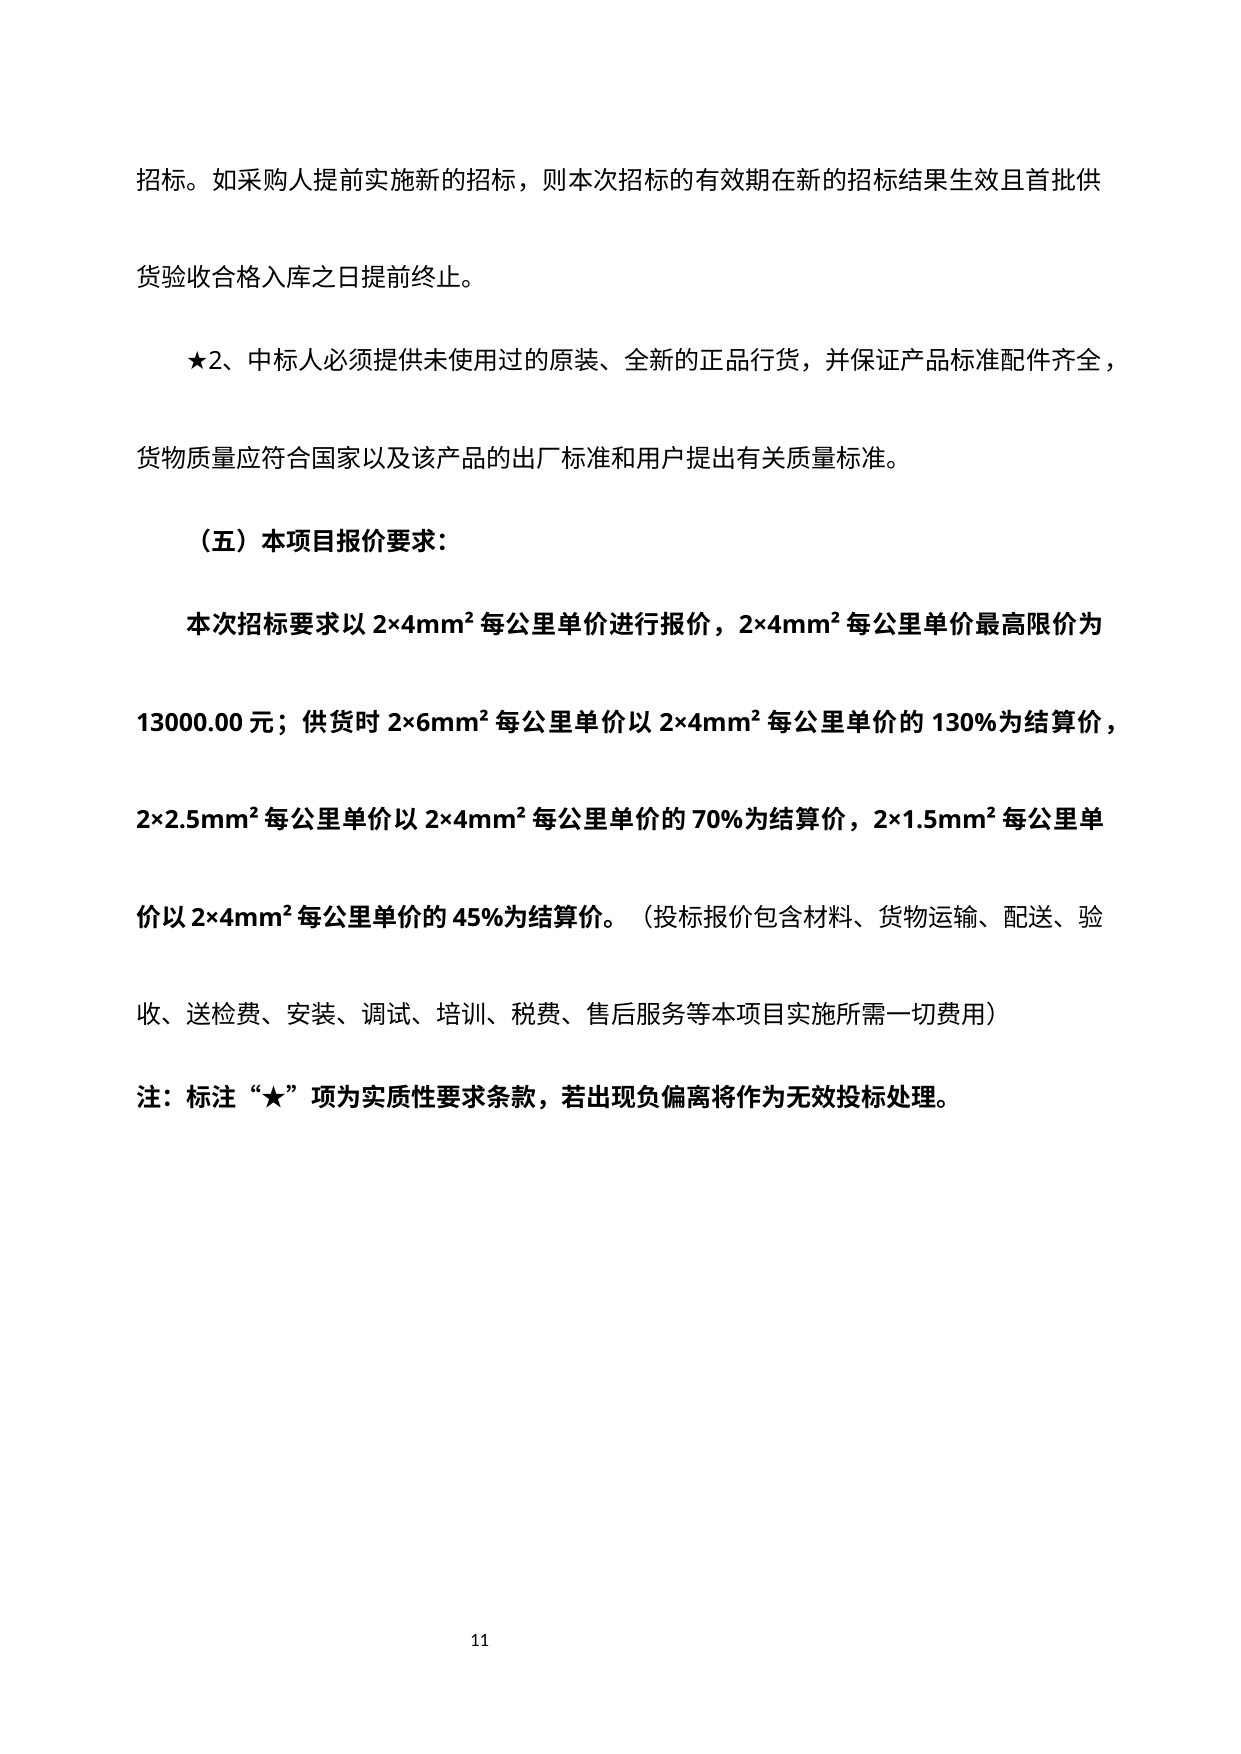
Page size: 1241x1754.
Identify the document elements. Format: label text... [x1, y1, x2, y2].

text ★2、中标人必须提供未使用过的原装、全新的正品行货，并保证产品标准配件齐全，货物质量应符合国家以及该产品的出厂标准和用户提出有关质量标准。 [136, 326, 1104, 489]
text 注：标注“★”项为实质性要求条款，若出现负偏离将作为无效投标处理。 [136, 1063, 1104, 1128]
text 本次招标要求以2×4mm²每公里单价进行报价，2×4mm²每公里单价最高限价为13000.00元；供货时2×6mm²每公里单价以2×4mm²每公里单价的130%为结算价，2×2.5mm²每公里单价以2×4mm²每公里单价的70%为结算价，2×1.5mm²每公里单价以2×4mm²每公里单价的45%为结算价。（投标报价包含材料、货物运输、配送、验收、送检费、安装、调试、培训、税费、售后服务等本项目实施所需一切费用） [136, 590, 1104, 1045]
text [136, 146, 1104, 308]
text （五）本项目报价要求： [136, 507, 1104, 572]
